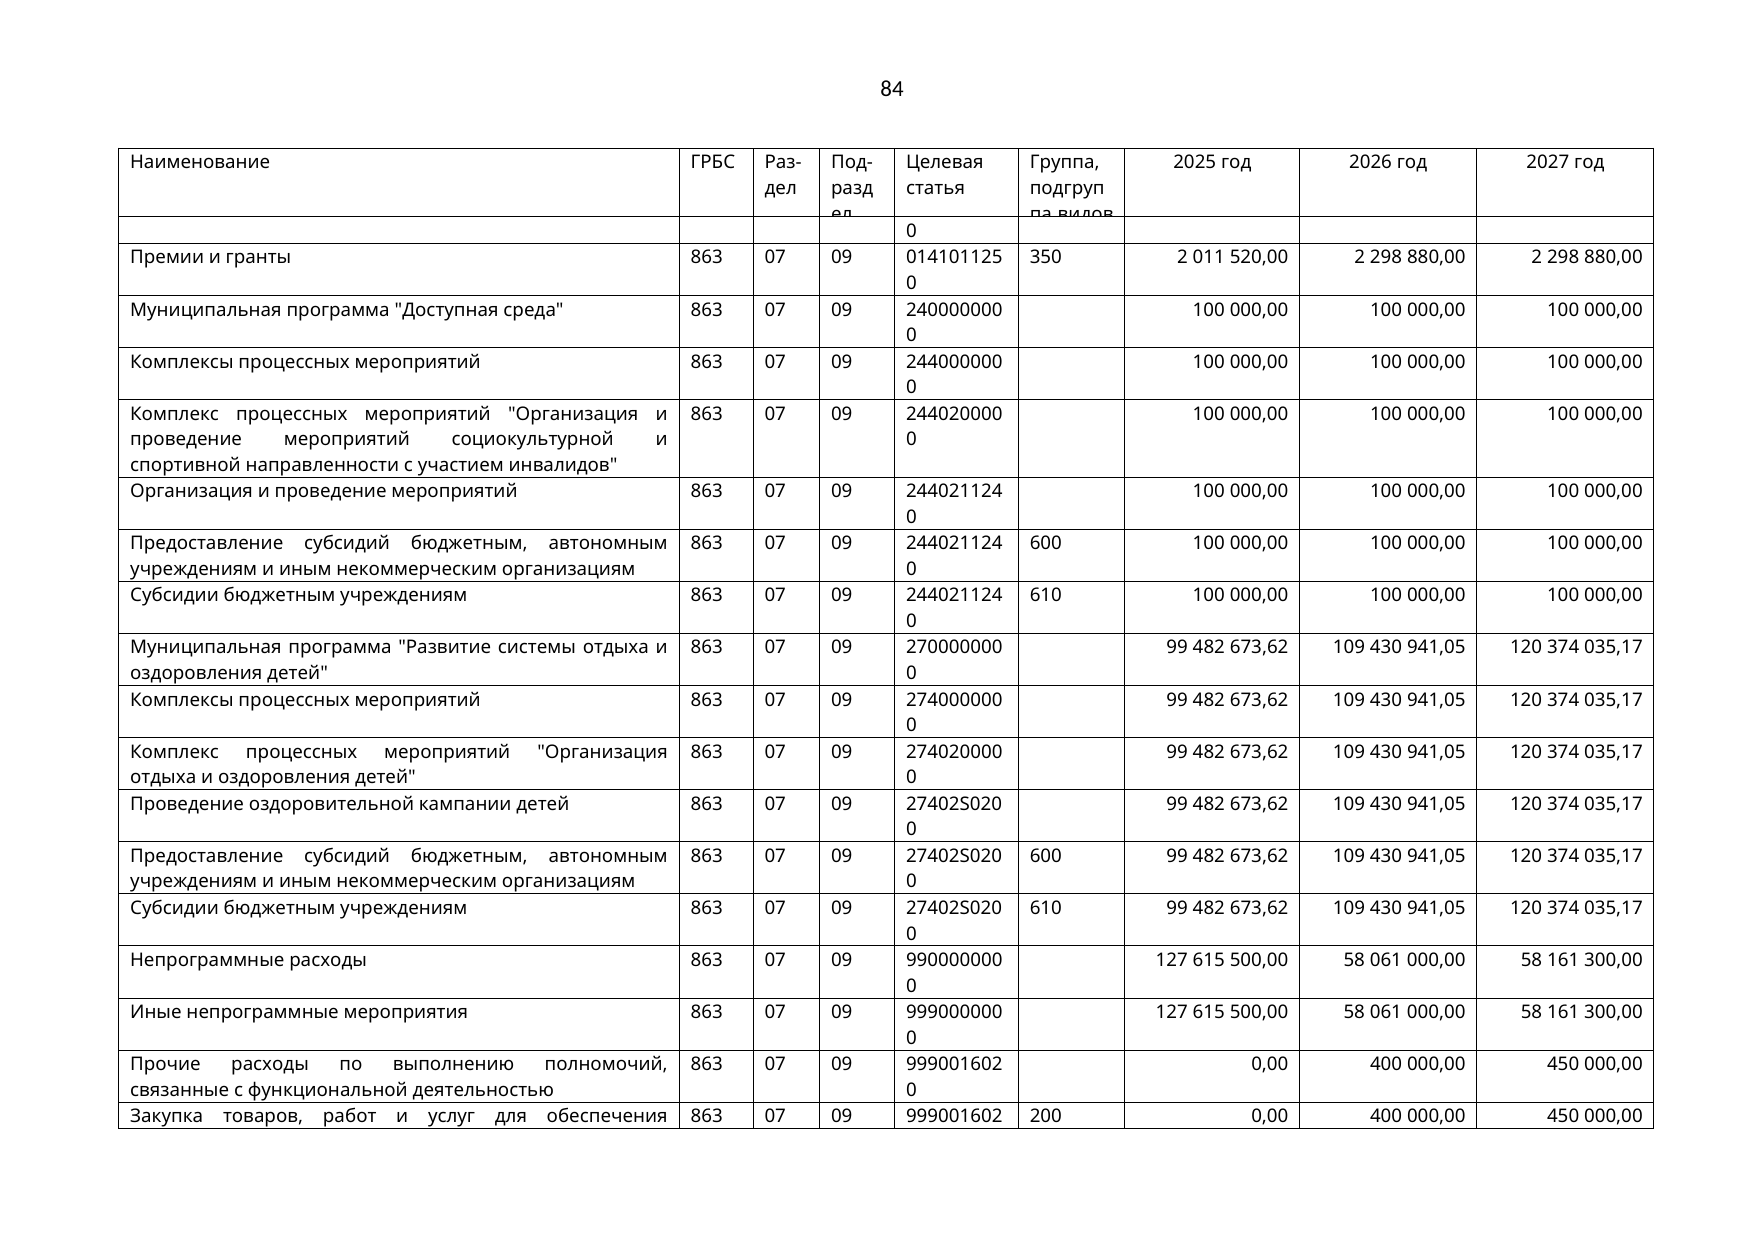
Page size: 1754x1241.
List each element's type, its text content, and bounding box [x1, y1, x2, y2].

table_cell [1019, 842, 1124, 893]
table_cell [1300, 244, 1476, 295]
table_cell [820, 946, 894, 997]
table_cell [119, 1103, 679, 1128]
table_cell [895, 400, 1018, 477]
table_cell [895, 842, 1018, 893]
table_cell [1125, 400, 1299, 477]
table_header ГРБС [680, 149, 753, 216]
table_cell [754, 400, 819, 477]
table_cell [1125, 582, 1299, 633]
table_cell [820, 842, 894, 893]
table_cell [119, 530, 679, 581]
table_header Раз-дел [754, 149, 819, 216]
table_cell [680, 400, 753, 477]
table_header Наименование [119, 149, 679, 216]
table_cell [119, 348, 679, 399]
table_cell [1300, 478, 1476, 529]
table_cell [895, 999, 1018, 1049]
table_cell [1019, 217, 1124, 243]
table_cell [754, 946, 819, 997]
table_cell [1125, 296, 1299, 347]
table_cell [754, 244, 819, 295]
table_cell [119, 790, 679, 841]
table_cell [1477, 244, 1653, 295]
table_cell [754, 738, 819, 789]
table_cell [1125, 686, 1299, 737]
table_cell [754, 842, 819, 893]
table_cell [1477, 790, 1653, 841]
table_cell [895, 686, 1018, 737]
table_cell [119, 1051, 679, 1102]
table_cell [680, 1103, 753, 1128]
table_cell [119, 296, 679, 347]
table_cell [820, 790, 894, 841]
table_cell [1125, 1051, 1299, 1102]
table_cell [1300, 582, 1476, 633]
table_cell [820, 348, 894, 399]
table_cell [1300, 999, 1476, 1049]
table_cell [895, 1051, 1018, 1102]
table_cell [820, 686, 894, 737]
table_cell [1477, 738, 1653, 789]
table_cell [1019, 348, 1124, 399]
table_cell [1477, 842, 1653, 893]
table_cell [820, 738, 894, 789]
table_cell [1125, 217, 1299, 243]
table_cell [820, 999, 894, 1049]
table_header Под-раздел [820, 149, 894, 216]
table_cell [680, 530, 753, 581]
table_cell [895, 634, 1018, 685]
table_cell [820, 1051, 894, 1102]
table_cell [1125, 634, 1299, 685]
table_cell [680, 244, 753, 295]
table_header 2027 год [1477, 149, 1653, 216]
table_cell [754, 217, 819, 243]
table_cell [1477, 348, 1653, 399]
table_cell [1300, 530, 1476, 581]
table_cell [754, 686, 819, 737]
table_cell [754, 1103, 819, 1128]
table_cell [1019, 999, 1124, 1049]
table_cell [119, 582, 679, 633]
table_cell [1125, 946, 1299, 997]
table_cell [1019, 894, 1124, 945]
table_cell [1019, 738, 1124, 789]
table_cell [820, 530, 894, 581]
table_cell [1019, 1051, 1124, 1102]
table_header Целевая статья [895, 149, 1018, 216]
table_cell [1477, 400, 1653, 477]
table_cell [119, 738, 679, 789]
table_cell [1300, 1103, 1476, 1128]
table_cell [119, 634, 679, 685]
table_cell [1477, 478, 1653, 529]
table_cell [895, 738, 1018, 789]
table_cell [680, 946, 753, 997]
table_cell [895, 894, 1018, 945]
table_header Группа, подгруппа видов расходов [1019, 149, 1124, 216]
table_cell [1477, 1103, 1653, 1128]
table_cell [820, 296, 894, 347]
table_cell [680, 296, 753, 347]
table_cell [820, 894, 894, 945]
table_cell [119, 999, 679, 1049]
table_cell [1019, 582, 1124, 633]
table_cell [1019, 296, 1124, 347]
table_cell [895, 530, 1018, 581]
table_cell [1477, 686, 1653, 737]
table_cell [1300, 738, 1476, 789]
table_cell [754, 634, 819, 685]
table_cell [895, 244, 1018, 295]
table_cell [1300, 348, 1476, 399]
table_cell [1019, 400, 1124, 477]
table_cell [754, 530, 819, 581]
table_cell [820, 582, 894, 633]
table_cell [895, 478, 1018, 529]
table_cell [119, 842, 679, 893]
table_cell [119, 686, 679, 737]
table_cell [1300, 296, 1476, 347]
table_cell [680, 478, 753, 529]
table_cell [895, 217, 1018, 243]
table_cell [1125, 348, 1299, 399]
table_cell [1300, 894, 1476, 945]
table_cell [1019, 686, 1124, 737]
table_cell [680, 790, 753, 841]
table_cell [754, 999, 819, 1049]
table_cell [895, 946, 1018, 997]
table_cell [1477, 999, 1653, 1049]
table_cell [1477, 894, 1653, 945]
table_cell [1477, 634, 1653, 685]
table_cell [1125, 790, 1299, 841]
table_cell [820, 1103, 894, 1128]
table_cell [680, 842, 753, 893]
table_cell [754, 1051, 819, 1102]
table_header 2025 год [1125, 149, 1299, 216]
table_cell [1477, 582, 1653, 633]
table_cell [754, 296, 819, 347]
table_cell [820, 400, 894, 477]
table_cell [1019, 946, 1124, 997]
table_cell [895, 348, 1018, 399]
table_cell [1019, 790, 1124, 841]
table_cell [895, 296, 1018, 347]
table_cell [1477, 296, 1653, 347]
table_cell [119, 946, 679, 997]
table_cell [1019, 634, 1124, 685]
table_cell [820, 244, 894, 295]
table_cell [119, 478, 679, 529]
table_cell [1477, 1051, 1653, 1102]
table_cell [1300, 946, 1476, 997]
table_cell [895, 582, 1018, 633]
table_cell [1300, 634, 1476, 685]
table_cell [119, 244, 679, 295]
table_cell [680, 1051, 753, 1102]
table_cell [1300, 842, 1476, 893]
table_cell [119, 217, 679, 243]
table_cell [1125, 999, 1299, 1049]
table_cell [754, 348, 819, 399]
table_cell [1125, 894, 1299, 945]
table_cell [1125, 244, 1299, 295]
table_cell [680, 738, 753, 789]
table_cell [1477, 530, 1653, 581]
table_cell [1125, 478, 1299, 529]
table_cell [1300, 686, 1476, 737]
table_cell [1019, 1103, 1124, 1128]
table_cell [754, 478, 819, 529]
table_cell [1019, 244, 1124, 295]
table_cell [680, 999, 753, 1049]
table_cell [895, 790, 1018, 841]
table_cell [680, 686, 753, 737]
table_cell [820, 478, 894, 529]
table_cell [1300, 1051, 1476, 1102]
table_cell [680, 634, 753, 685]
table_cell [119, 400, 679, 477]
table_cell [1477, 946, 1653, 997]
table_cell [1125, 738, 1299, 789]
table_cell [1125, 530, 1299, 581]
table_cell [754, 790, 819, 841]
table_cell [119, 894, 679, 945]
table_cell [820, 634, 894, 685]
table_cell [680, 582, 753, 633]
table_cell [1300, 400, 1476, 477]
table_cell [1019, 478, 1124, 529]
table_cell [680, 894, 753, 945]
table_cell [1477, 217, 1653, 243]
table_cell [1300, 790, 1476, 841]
table_header 2026 год [1300, 149, 1476, 216]
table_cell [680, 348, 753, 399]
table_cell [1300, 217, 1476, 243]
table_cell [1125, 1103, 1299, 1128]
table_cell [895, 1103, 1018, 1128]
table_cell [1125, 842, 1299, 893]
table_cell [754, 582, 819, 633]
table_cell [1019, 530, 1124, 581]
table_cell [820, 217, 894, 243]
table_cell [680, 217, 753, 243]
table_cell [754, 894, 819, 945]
